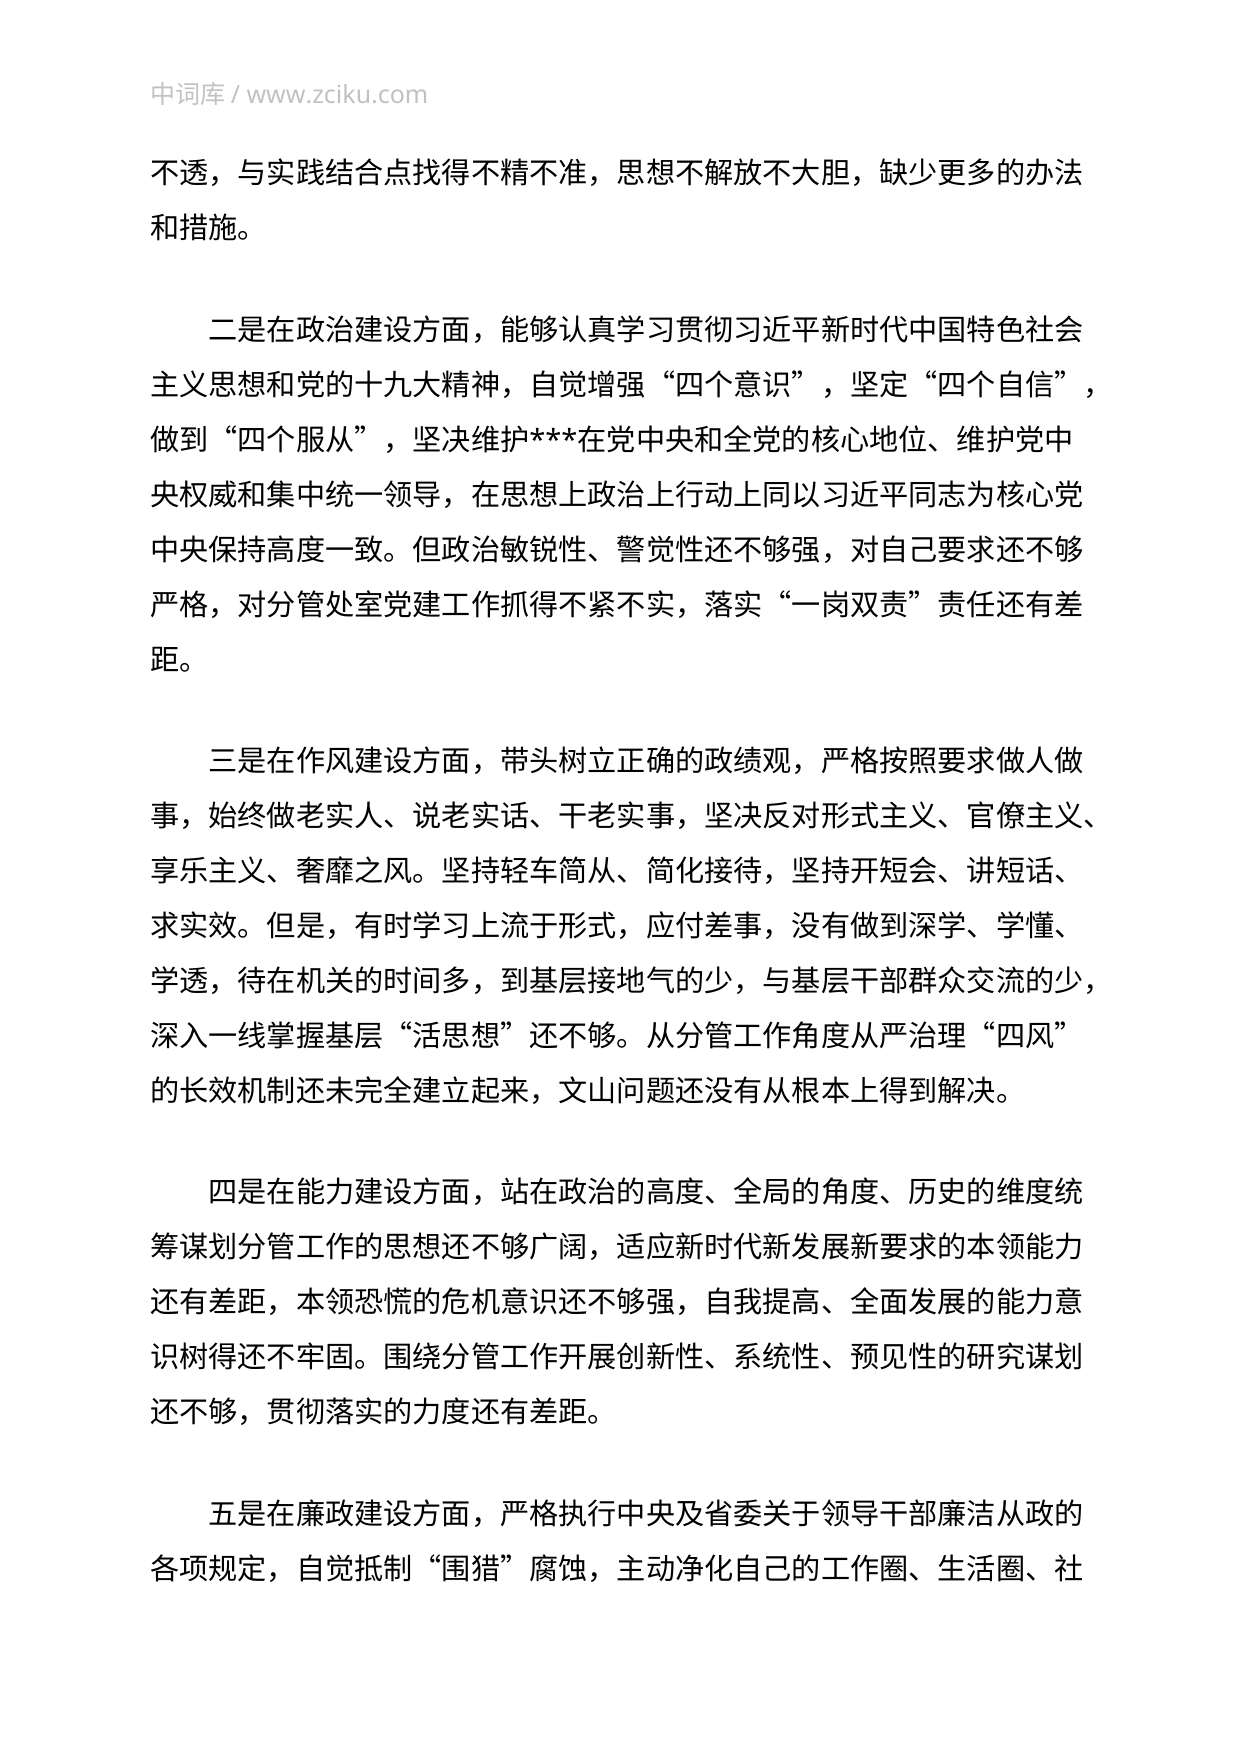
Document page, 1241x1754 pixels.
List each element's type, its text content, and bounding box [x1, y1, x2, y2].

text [150, 150, 1090, 247]
text 二是在政治建设方面，能够认真学习贯彻习近平新时代中国特色社会主义思想和党的十九大精神，自觉增强“四个意识”，坚定“四个自信”，做到“四个服从”，坚决维护***在党中央和全党的核心地位、维护党中央权威和集中统一领导，在思想上政治上行动上同以习近平同志为核心党中央保持高度一致。但政治敏锐性、警觉性还不够强，对自己要求还不够严格，对分管处室党建工作抓得不紧不实，落实“一岗双责”责任还有差距。 [150, 307, 1090, 678]
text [150, 1490, 1090, 1588]
text 四是在能力建设方面，站在政治的高度、全局的角度、历史的维度统筹谋划分管工作的思想还不够广阔，适应新时代新发展新要求的本领能力还有差距，本领恐慌的危机意识还不够强，自我提高、全面发展的能力意识树得还不牢固。围绕分管工作开展创新性、系统性、预见性的研究谋划还不够，贯彻落实的力度还有差距。 [150, 1169, 1090, 1431]
text 三是在作风建设方面，带头树立正确的政绩观，严格按照要求做人做事，始终做老实人、说老实话、干老实事，坚决反对形式主义、官僚主义、享乐主义、奢靡之风。坚持轻车简从、简化接待，坚持开短会、讲短话、求实效。但是，有时学习上流于形式，应付差事，没有做到深学、学懂、学透，待在机关的时间多，到基层接地气的少，与基层干部群众交流的少，深入一线掌握基层“活思想”还不够。从分管工作角度从严治理“四风”的长效机制还未完全建立起来，文山问题还没有从根本上得到解决。 [150, 738, 1090, 1109]
